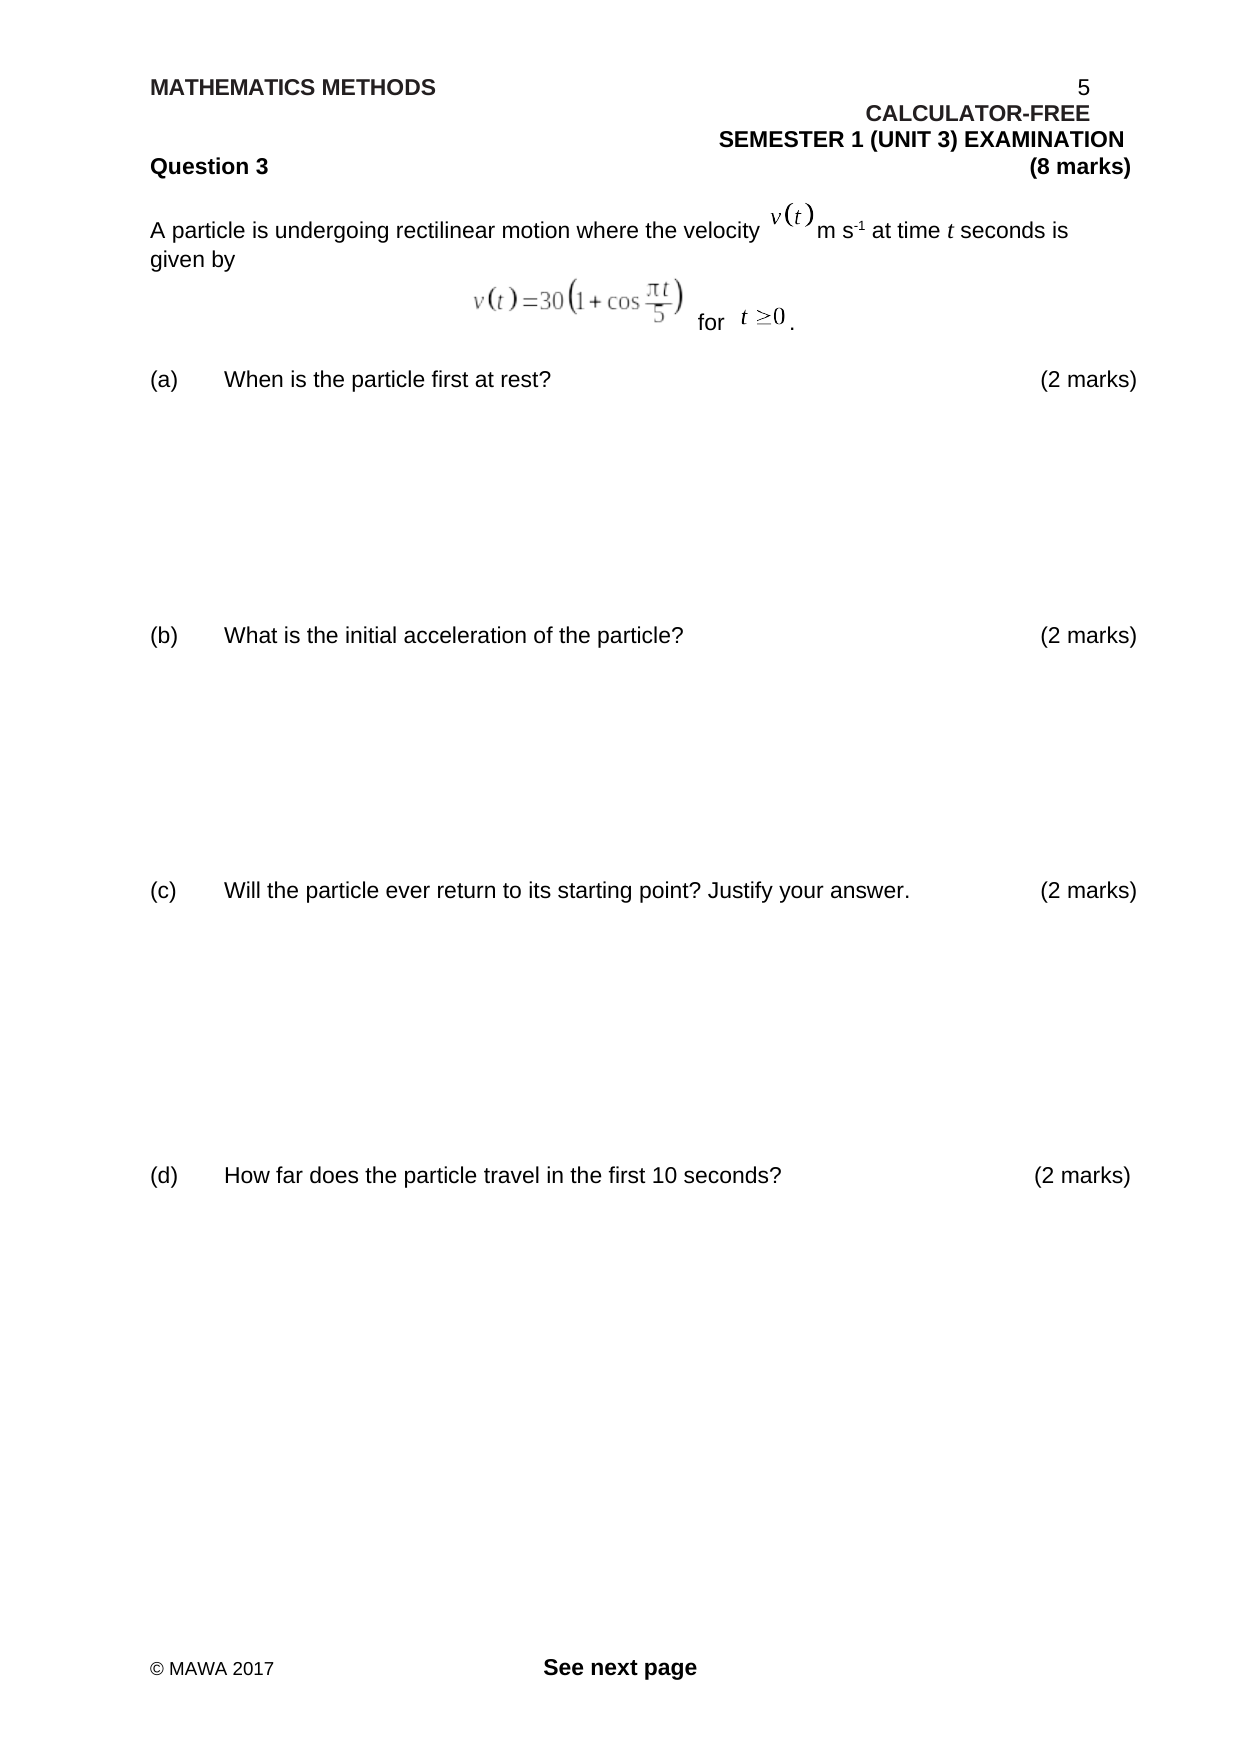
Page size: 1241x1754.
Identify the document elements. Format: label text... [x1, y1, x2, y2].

list A particle is undergoing rectilinear motion where the velocity m s-1 at time t seconds is given by [150, 198, 1122, 273]
list (c) Will the particle ever return to its starting point? Justify your answer. (2 marks) [150, 877, 1122, 904]
list for . [150, 275, 1122, 363]
list (a) When is the particle first at rest? (2 marks) [150, 366, 1122, 392]
list (d) How far does the particle travel in the first 10 seconds? (2 marks) [150, 1162, 1122, 1188]
text Question 3 (8 marks) [150, 153, 1122, 179]
list (b) What is the initial acceleration of the particle? (2 marks) [150, 622, 1122, 648]
